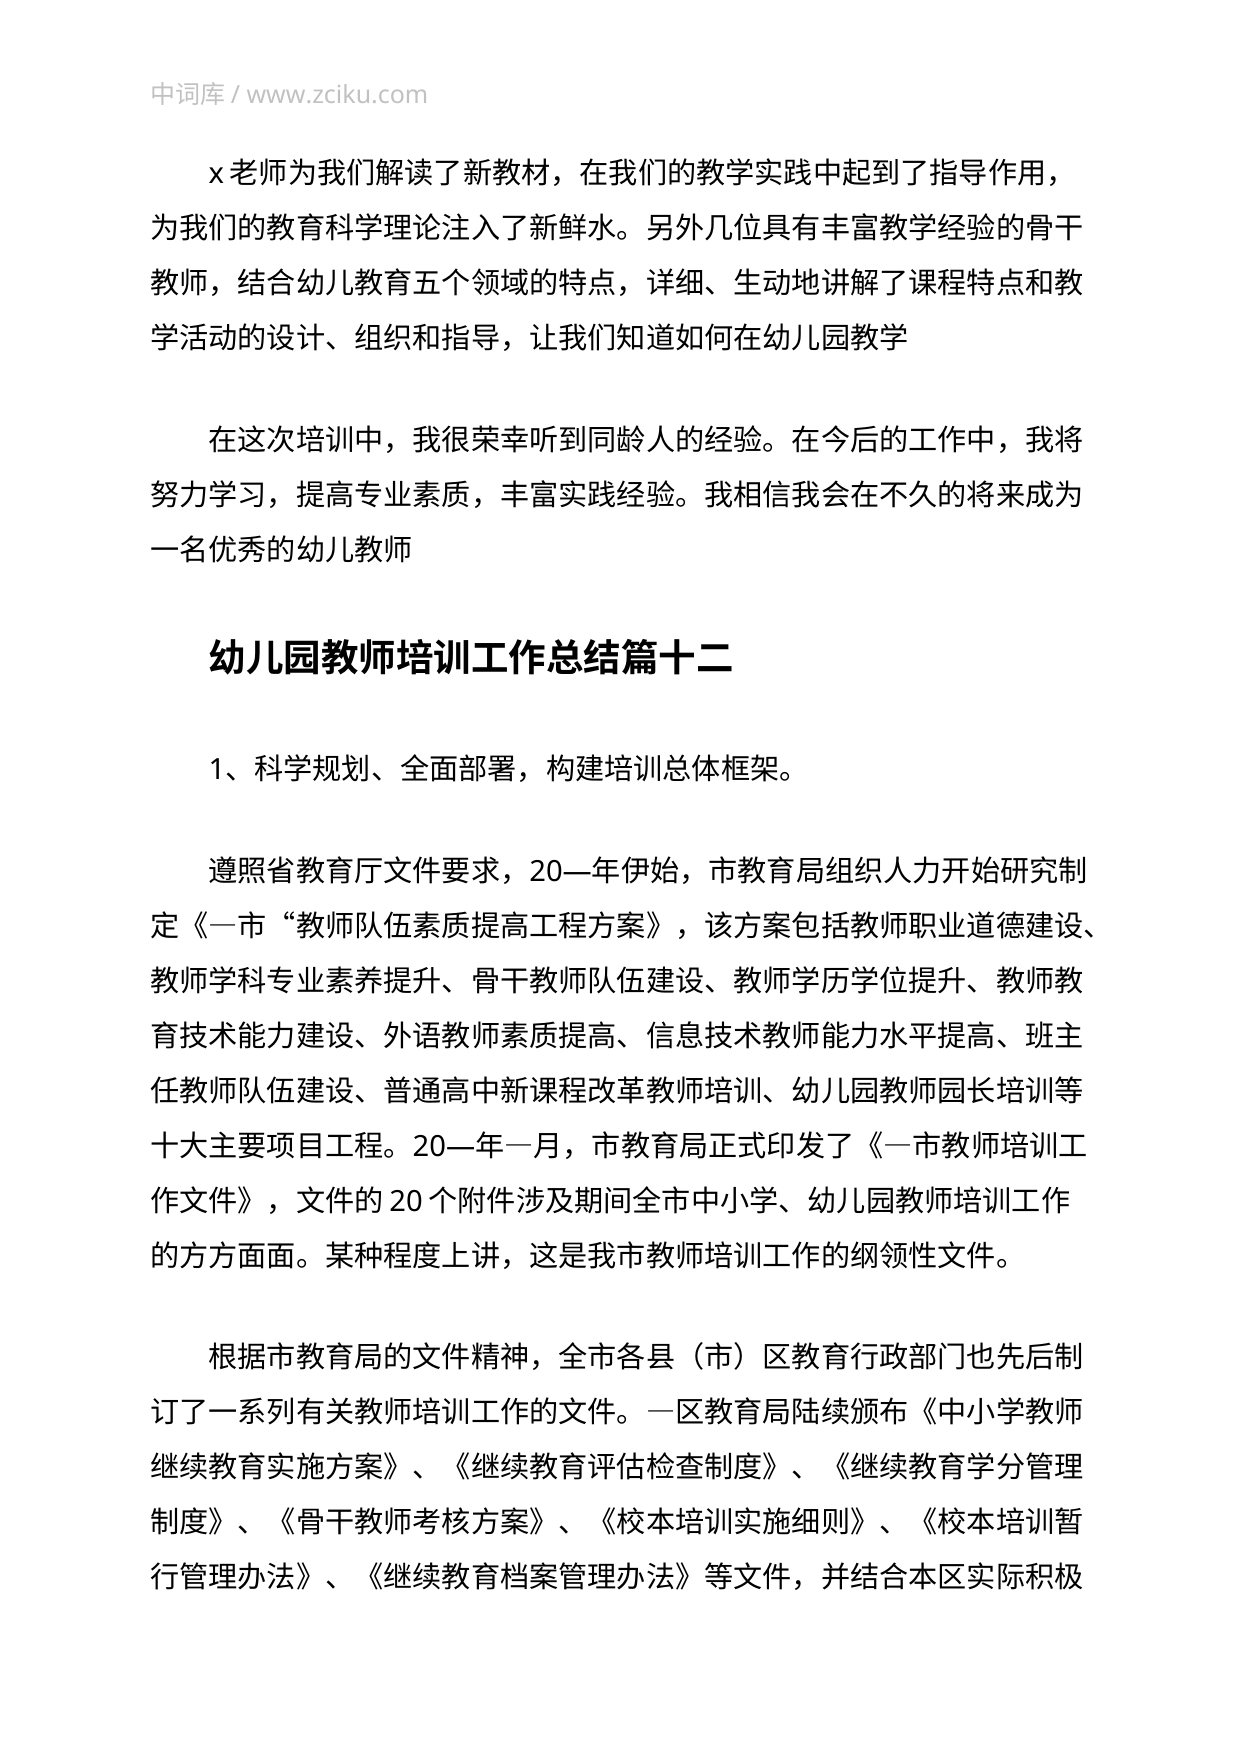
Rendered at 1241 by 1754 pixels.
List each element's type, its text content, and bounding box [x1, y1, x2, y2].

text 幼儿园教师培训工作总结篇十二 [150, 628, 1090, 682]
text 在这次培训中，我很荣幸听到同龄人的经验。在今后的工作中，我将努力学习，提高专业素质，丰富实践经验。我相信我会在不久的将来成为一名优秀的幼儿教师 [150, 417, 1090, 569]
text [150, 1334, 1090, 1596]
text 1、科学规划、全面部署，构建培训总体框架。 [150, 746, 1090, 788]
text 遵照省教育厅文件要求，20—年伊始，市教育局组织人力开始研究制定《—市“教师队伍素质提高工程方案》，该方案包括教师职业道德建设、教师学科专业素养提升、骨干教师队伍建设、教师学历学位提升、教师教育技术能力建设、外语教师素质提高、信息技术教师能力水平提高、班主任教师队伍建设、普通高中新课程改革教师培训、幼儿园教师园长培训等十大主要项目工程。20—年—月，市教育局正式印发了《—市教师培训工作文件》，文件的20个附件涉及期间全市中小学、幼儿园教师培训工作的方方面面。某种程度上讲，这是我市教师培训工作的纲领性文件。 [150, 847, 1090, 1274]
text x老师为我们解读了新教材，在我们的教学实践中起到了指导作用，为我们的教育科学理论注入了新鲜水。另外几位具有丰富教学经验的骨干教师，结合幼儿教育五个领域的特点，详细、生动地讲解了课程特点和教学活动的设计、组织和指导，让我们知道如何在幼儿园教学 [150, 150, 1090, 357]
